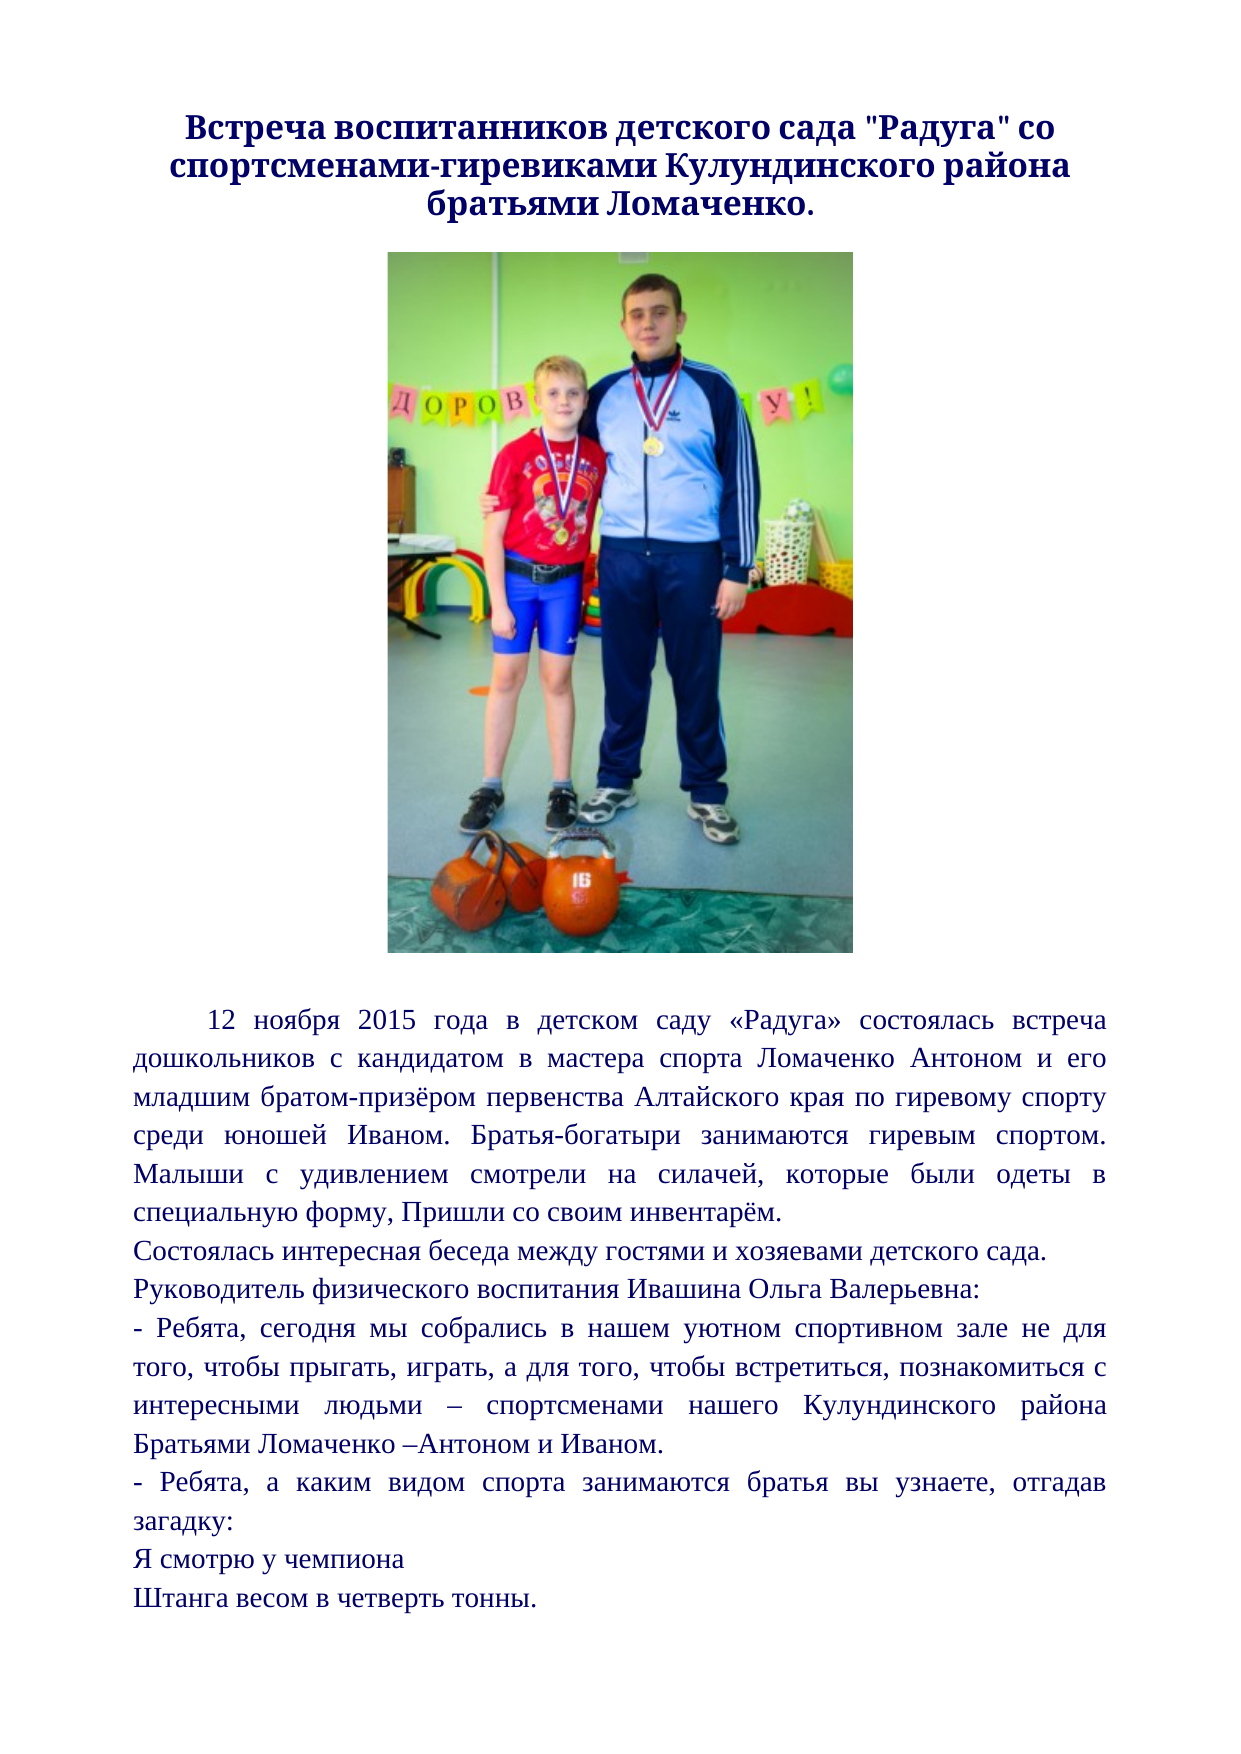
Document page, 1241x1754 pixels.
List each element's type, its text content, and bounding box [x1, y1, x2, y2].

text - Ребята, сегодня мы собрались в нашем уютном спортивном зале не для того, чтобы прыгать, играть, а для того, чтобы встретиться, познакомиться с интересными людьми – спортсменами нашего Кулундинского района Братьями Ломаченко –Антоном и Иваном. [133, 1310, 1107, 1459]
text Состоялась интересная беседа между гостями и хозяевами детского сада. [133, 1233, 1107, 1267]
subtitle Встреча воспитанников детского сада "Радуга" со спортсменами-гиревиками Кулундинского района братьями Ломаченко. [133, 109, 1107, 224]
picture [387, 252, 853, 953]
text Штанга весом в четверть тонны. [133, 1580, 1107, 1613]
text Я смотрю у чемпиона [133, 1541, 1107, 1575]
text 12 ноября 2015 года в детском саду «Радуга» состоялась встреча дошкольников с кандидатом в мастера спорта Ломаченко Антоном и его младшим братом-призёром первенства Алтайского края по гиревому спорту среди юношей Иваном. Братья-богатыри занимаются гиревым спортом. Малыши с удивлением смотрели на силачей, которые были одеты в специальную форму, Пришли со своим инвентарём. [133, 1002, 1107, 1228]
text - Ребята, а каким видом спорта занимаются братья вы узнаете, отгадав загадку: [133, 1464, 1107, 1536]
text Руководитель физического воспитания Ивашина Ольга Валерьевна: [133, 1272, 1107, 1305]
